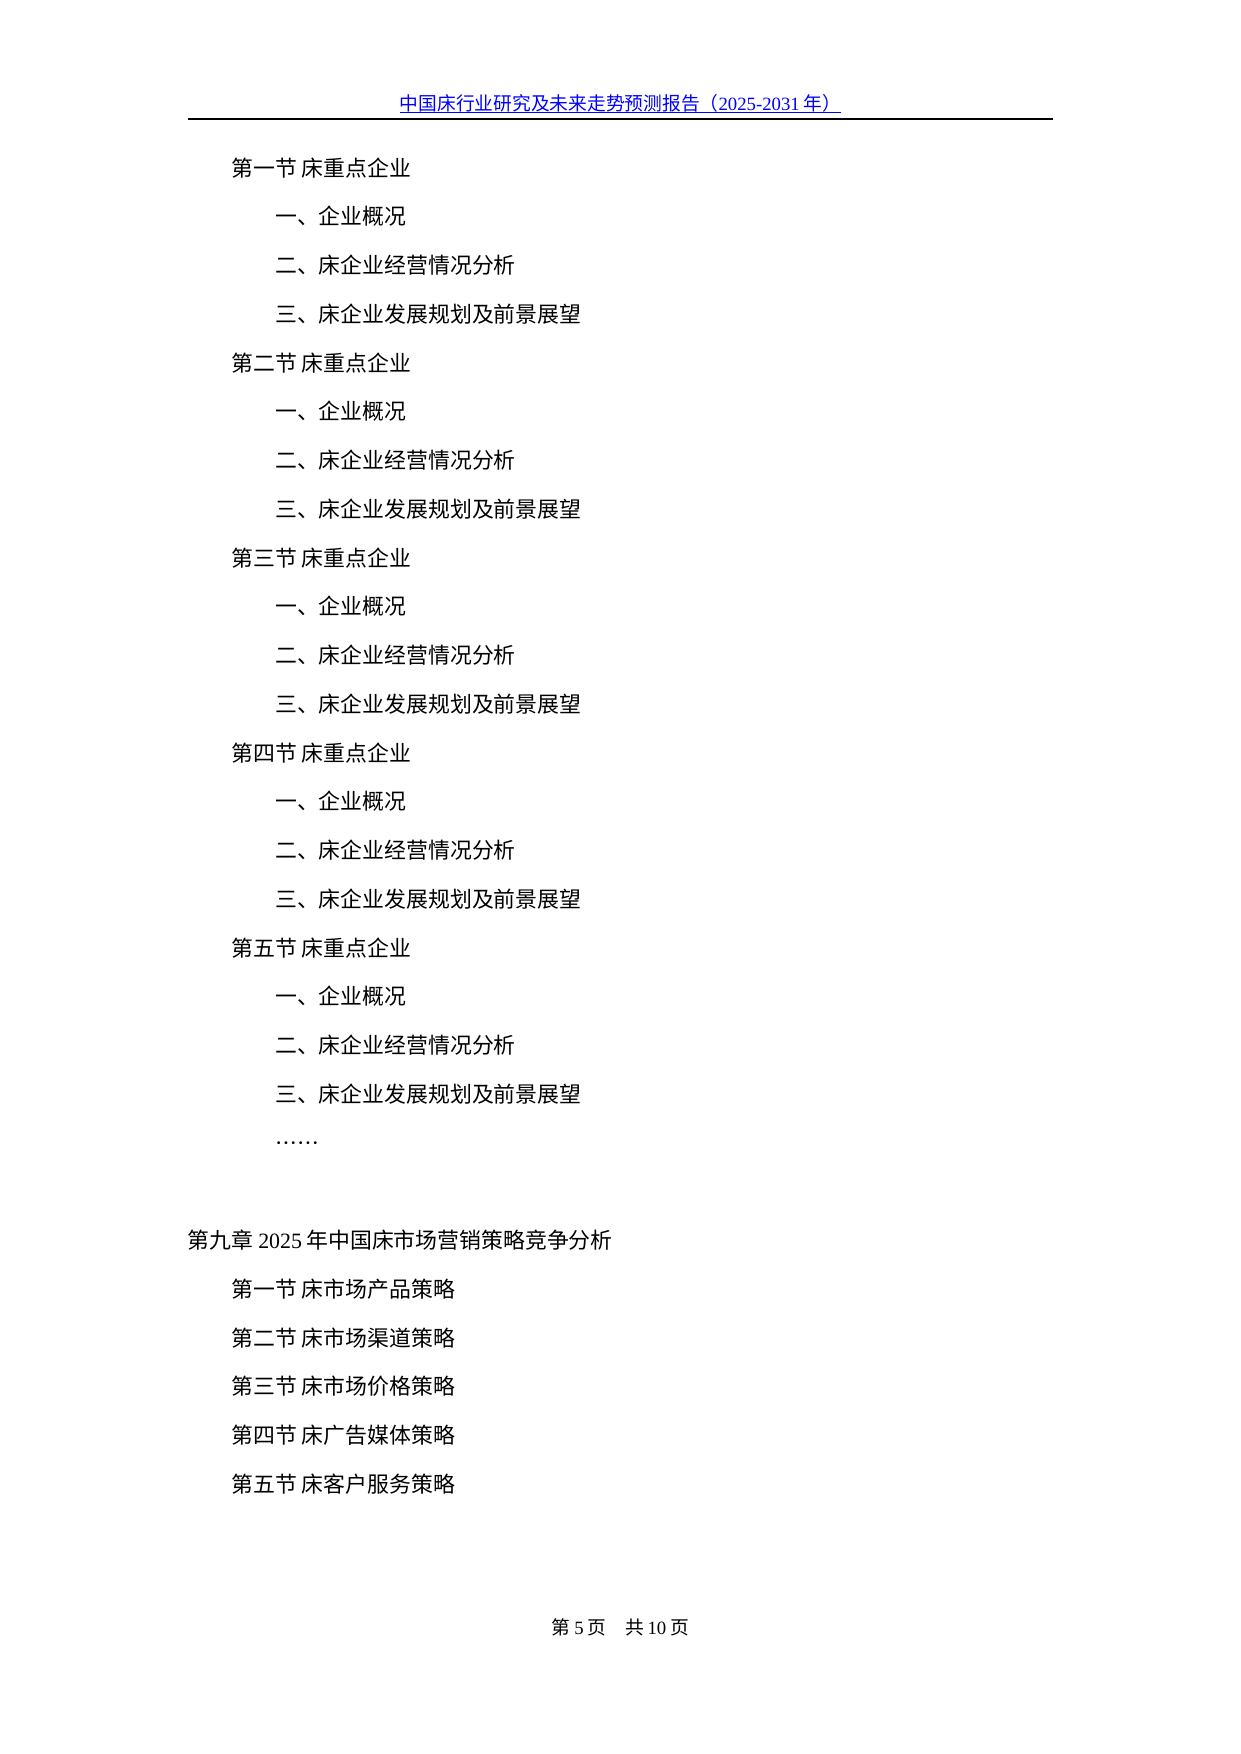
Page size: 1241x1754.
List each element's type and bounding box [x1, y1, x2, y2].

text [187, 150, 1053, 1499]
